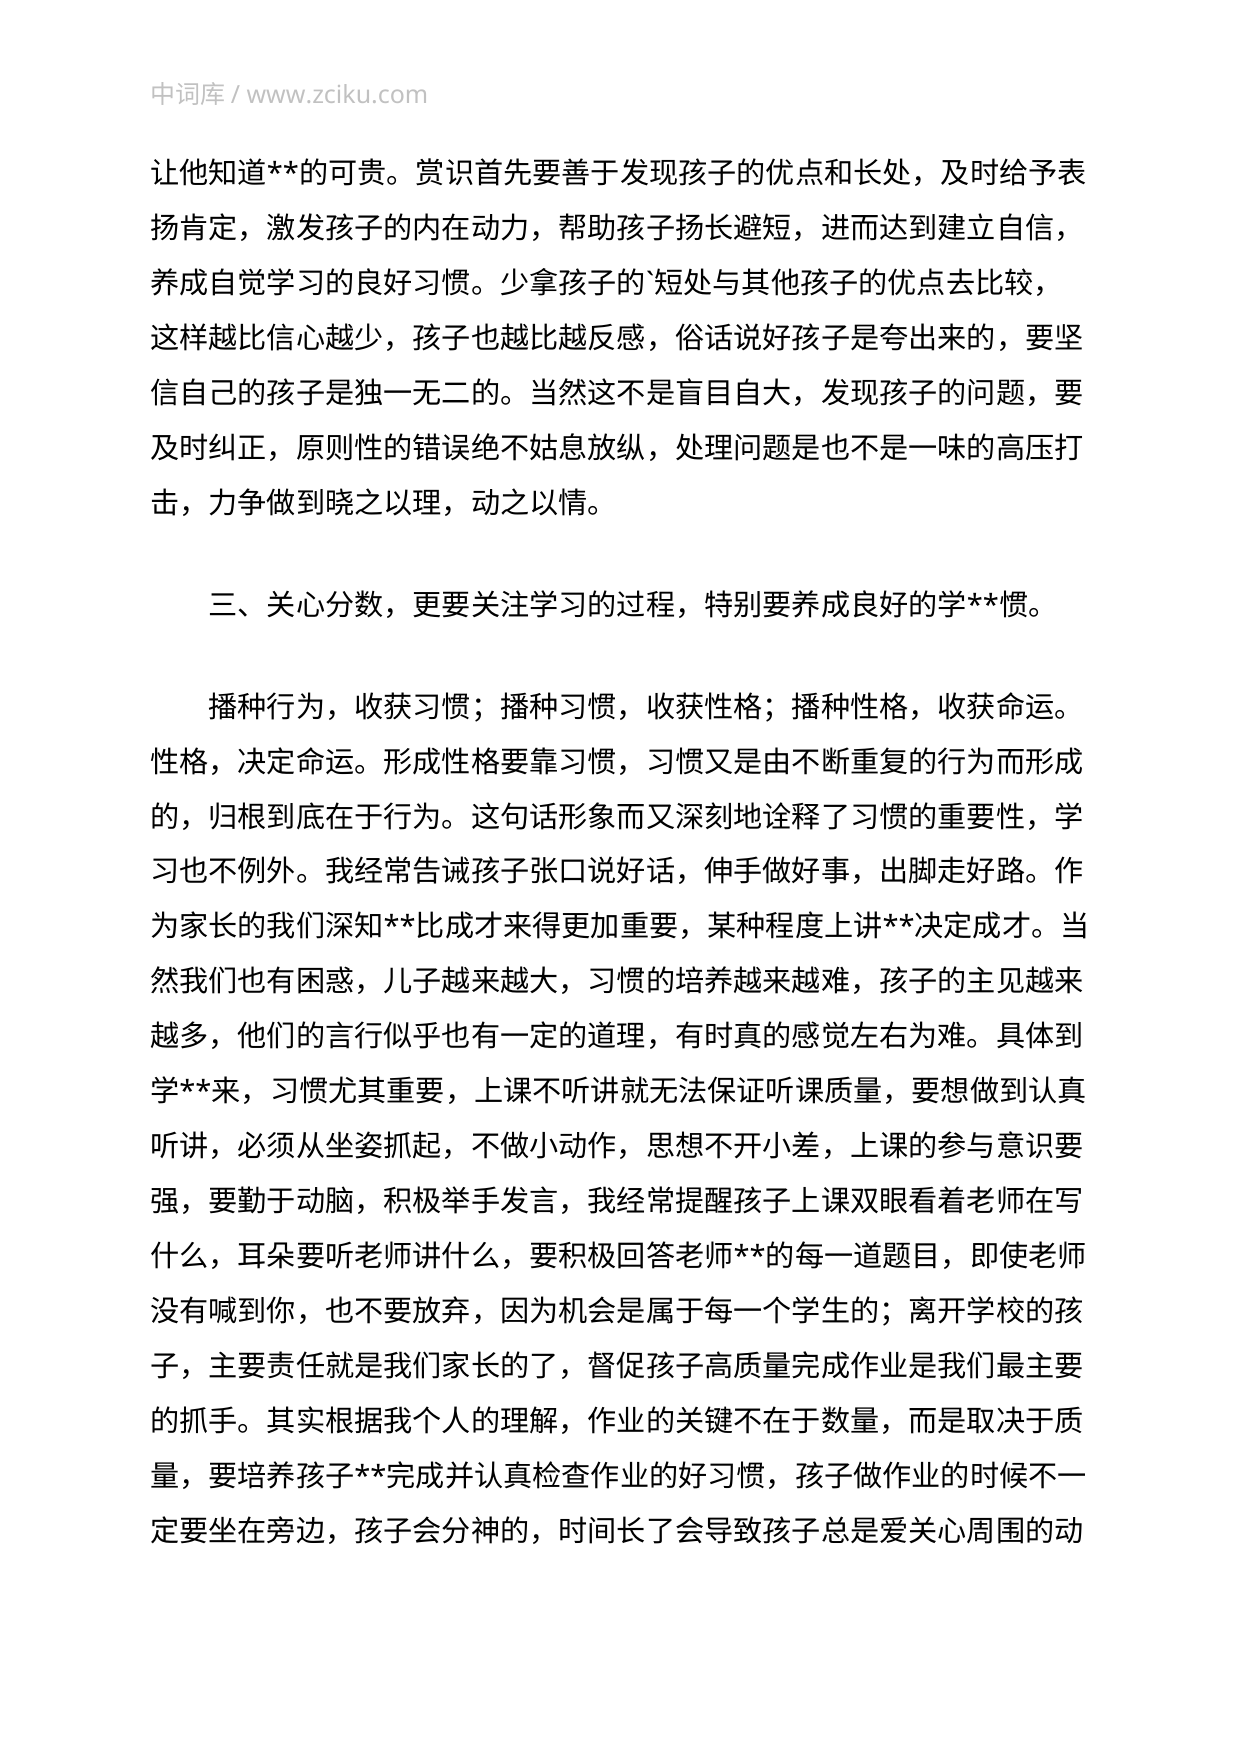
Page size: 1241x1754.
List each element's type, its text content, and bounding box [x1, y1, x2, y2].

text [150, 683, 1090, 1549]
text 三、关心分数，更要关注学习的过程，特别要养成良好的学**惯。 [150, 581, 1090, 624]
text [150, 150, 1090, 522]
